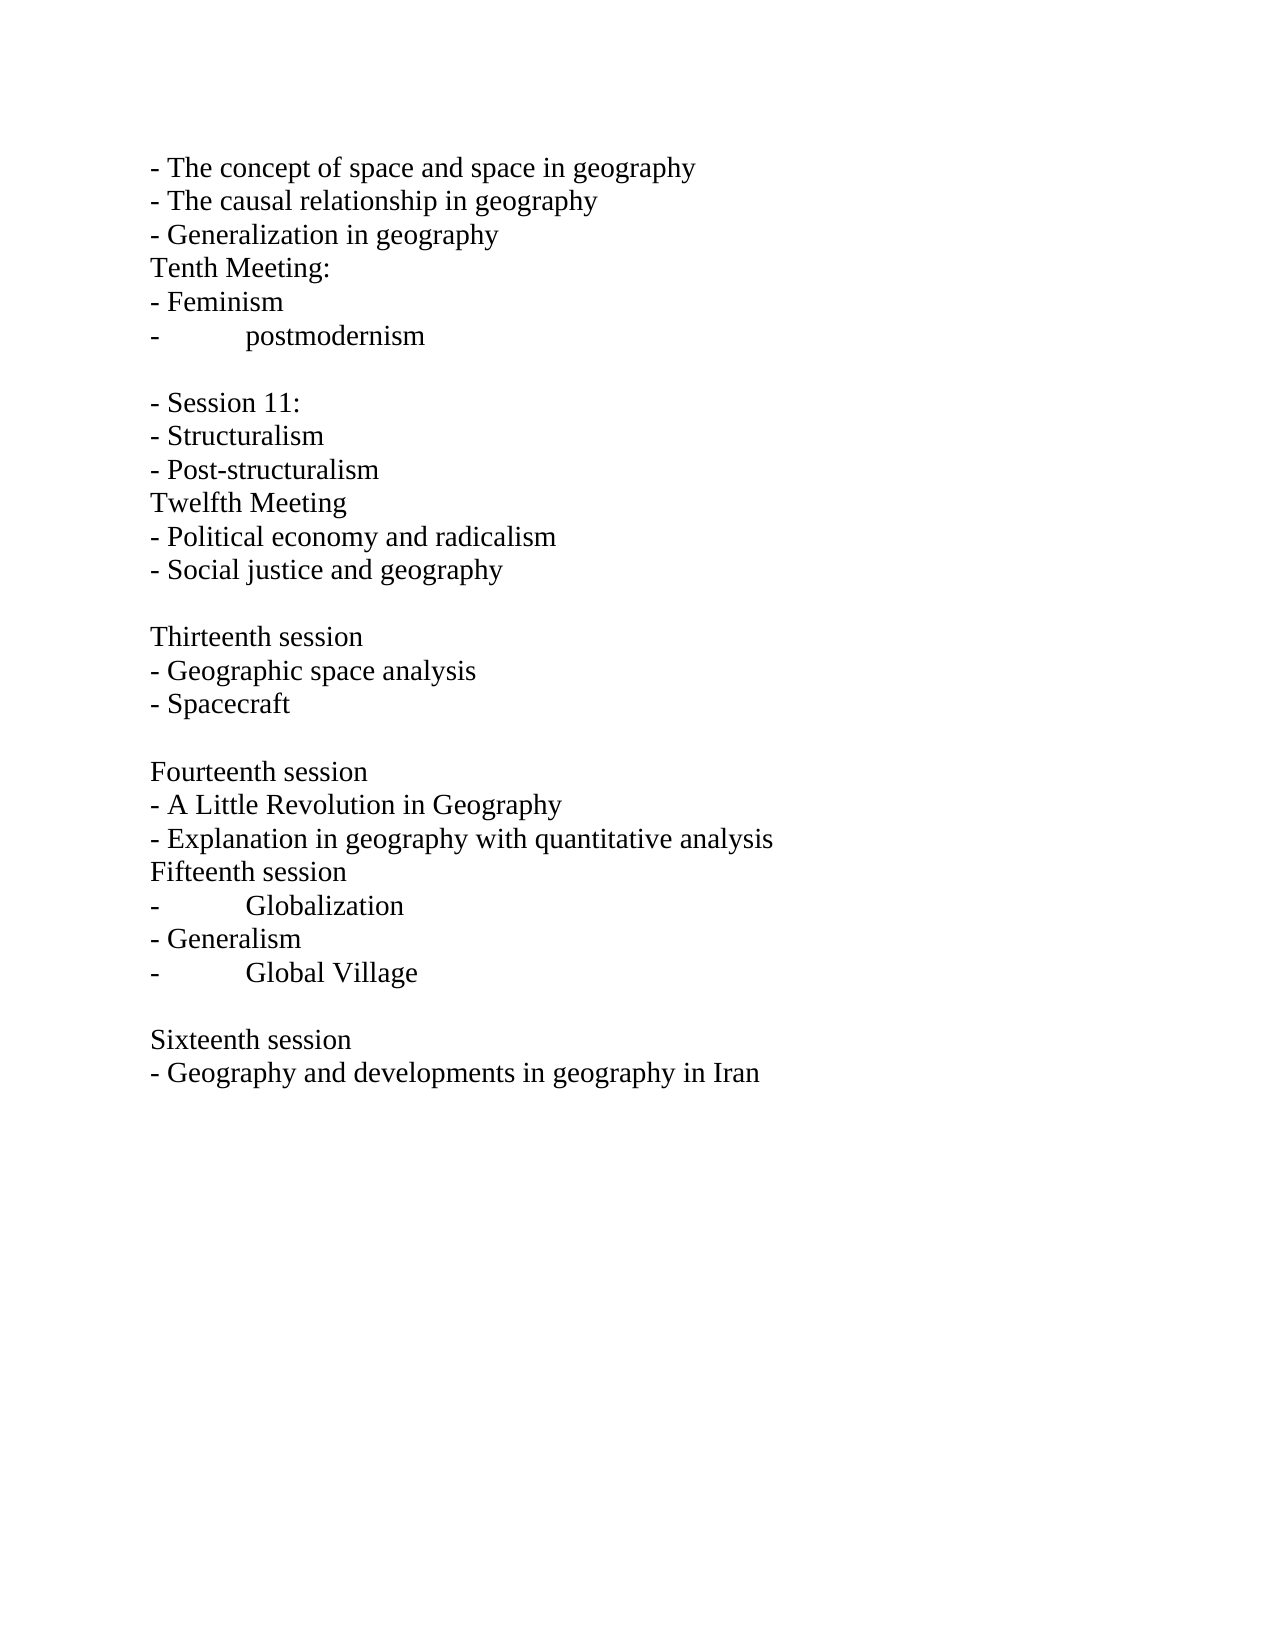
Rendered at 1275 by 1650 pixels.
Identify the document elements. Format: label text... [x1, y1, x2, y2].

text - Generalization in geography [150, 217, 1125, 251]
text Fifteenth session [150, 854, 1125, 888]
text - Spacecraft [150, 687, 1125, 720]
text - A Little Revolution in Geography [150, 787, 1125, 821]
text Twelfth Meeting [150, 485, 1125, 519]
text - Social justice and geography [150, 552, 1125, 586]
text - Political economy and radicalism [150, 519, 1125, 552]
text - Global Village [150, 955, 1125, 988]
text - Post-structuralism [150, 452, 1125, 485]
text - Feminism [150, 284, 1125, 318]
text - Geography and developments in geography in Iran [150, 1056, 1125, 1089]
text - Geographic space analysis [150, 653, 1125, 687]
text Tenth Meeting: [150, 251, 1125, 284]
text - Generalism [150, 921, 1125, 955]
text - The causal relationship in geography [150, 183, 1125, 217]
text Thirteenth session [150, 619, 1125, 653]
text Fourteenth session [150, 754, 1125, 787]
text - postmodernism [150, 318, 1125, 351]
text - Session 11: [150, 385, 1125, 418]
text Sixteenth session [150, 1022, 1125, 1056]
text - Structuralism [150, 418, 1125, 452]
text - Explanation in geography with quantitative analysis [150, 821, 1125, 854]
text - The concept of space and space in geography [150, 150, 1125, 183]
text - Globalization [150, 888, 1125, 921]
